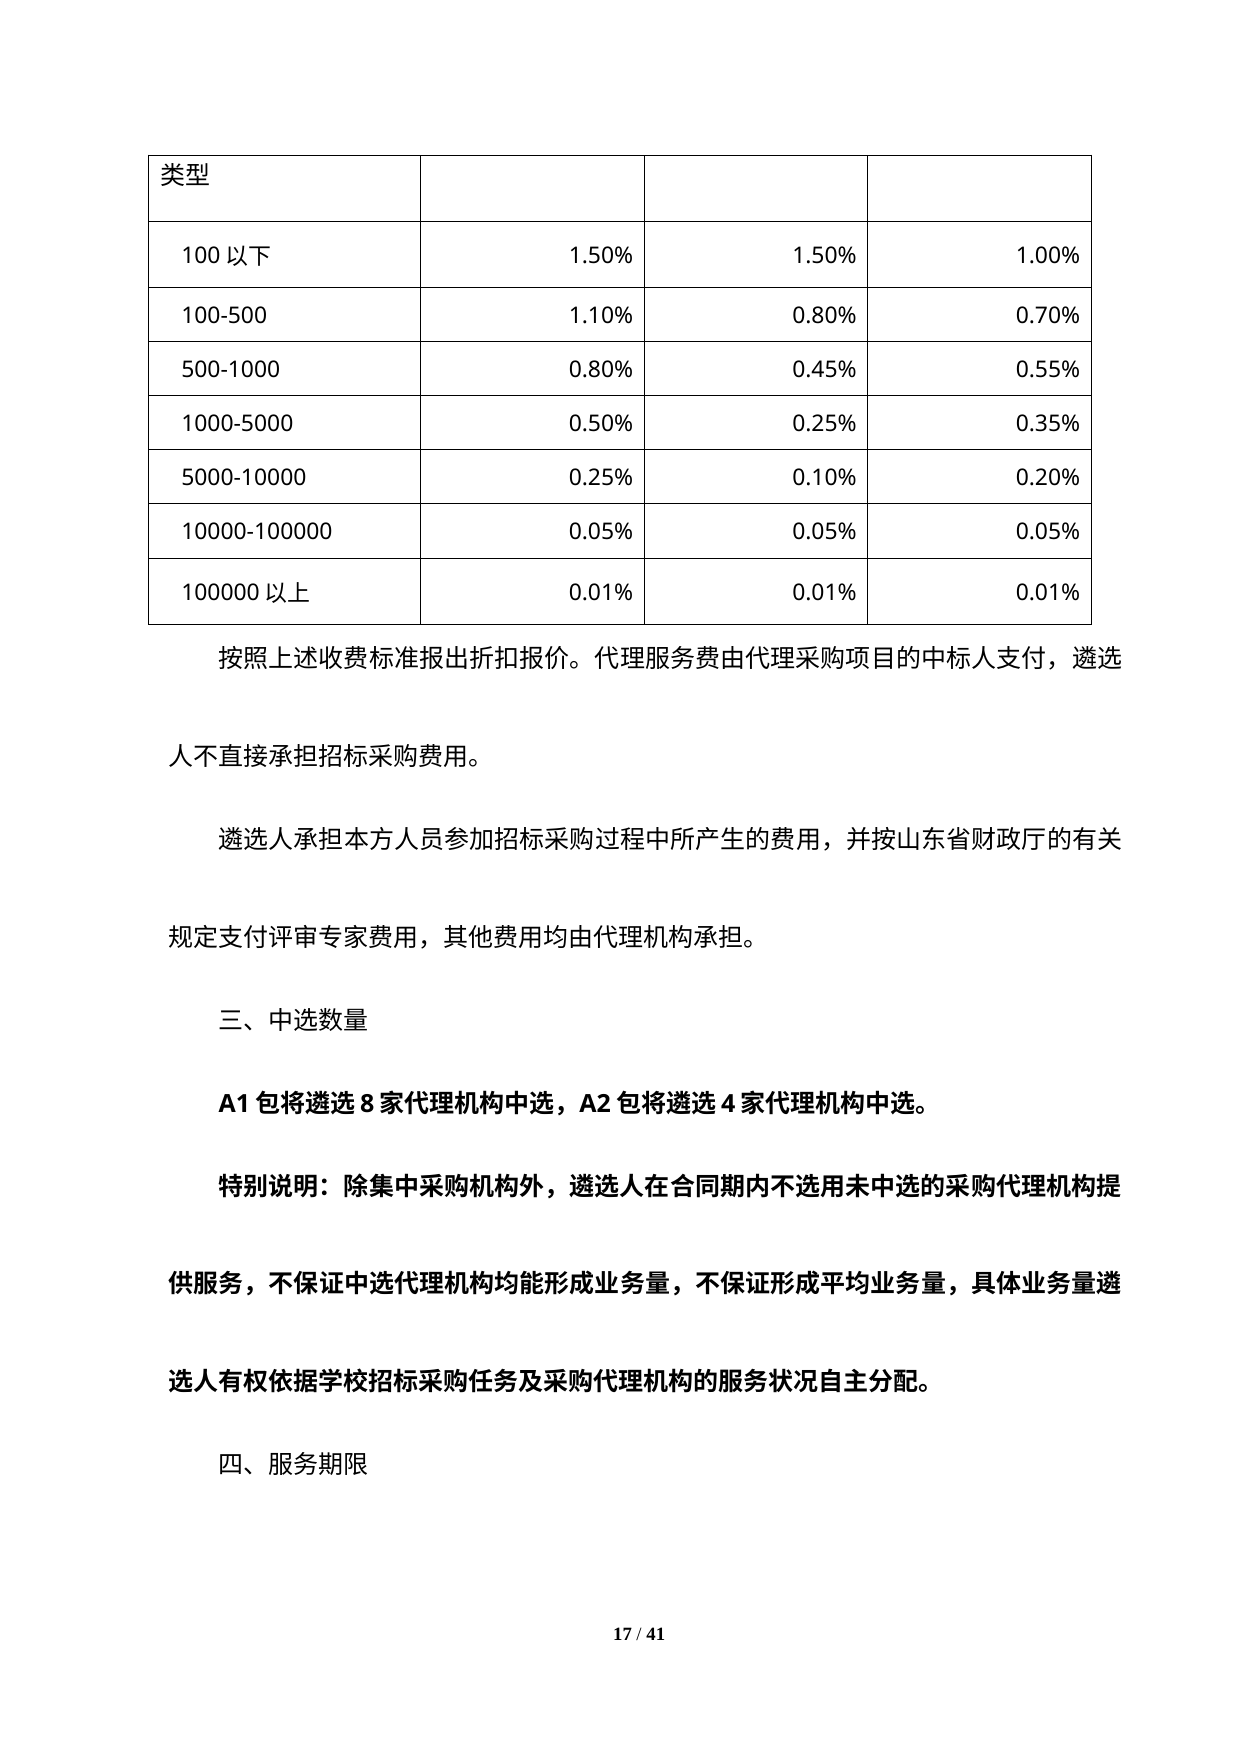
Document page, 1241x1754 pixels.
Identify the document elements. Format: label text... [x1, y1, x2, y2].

table_cell 0.20% [868, 450, 1091, 503]
text 四、服务期限 [168, 1430, 1122, 1495]
table_cell 0.50% [421, 396, 644, 449]
table_cell 0.01% [645, 559, 867, 623]
table_cell 0.80% [421, 342, 644, 395]
table_cell 0.45% [645, 342, 867, 395]
text 遴选人承担本方人员参加招标采购过程中所产生的费用，并按山东省财政厅的有关规定支付评审专家费用，其他费用均由代理机构承担。 [168, 805, 1122, 968]
table_cell 0.25% [645, 396, 867, 449]
table_cell 0.35% [868, 396, 1091, 449]
table_cell 0.10% [645, 450, 867, 503]
table_cell 100000以上 [149, 559, 420, 623]
table_cell 1000-5000 [149, 396, 420, 449]
text 按照上述收费标准报出折扣报价。代理服务费由代理采购项目的中标人支付，遴选人不直接承担招标采购费用。 [168, 624, 1122, 787]
table_cell 0.70% [868, 288, 1091, 341]
table_cell 500-1000 [149, 342, 420, 395]
table_cell 0.05% [421, 504, 644, 557]
table_cell 0.01% [868, 559, 1091, 623]
table_cell 0.80% [645, 288, 867, 341]
table_cell 1.50% [421, 222, 644, 287]
table_header 服务 [645, 156, 867, 221]
table_cell 0.05% [645, 504, 867, 557]
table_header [149, 156, 420, 221]
table_cell 100-500 [149, 288, 420, 341]
table_cell 0.05% [868, 504, 1091, 557]
table_header 货物 [421, 156, 644, 221]
table_cell 1.50% [645, 222, 867, 287]
table_cell 10000-100000 [149, 504, 420, 557]
table_cell 100以下 [149, 222, 420, 287]
table_cell 0.01% [421, 559, 644, 623]
table_cell 1.10% [421, 288, 644, 341]
table_cell 0.25% [421, 450, 644, 503]
table_header 工程 [868, 156, 1091, 221]
table_cell 5000-10000 [149, 450, 420, 503]
text 特别说明：除集中采购机构外，遴选人在合同期内不选用未中选的采购代理机构提供服务，不保证中选代理机构均能形成业务量，不保证形成平均业务量，具体业务量遴选人有权依据学校招标采购任务及采购代理机构的服务状况自主分配。 [168, 1152, 1122, 1412]
text 三、中选数量 [168, 986, 1122, 1051]
text A1包将遴选8家代理机构中选，A2包将遴选4家代理机构中选。 [168, 1069, 1122, 1134]
table_cell 1.00% [868, 222, 1091, 287]
table_cell 0.55% [868, 342, 1091, 395]
